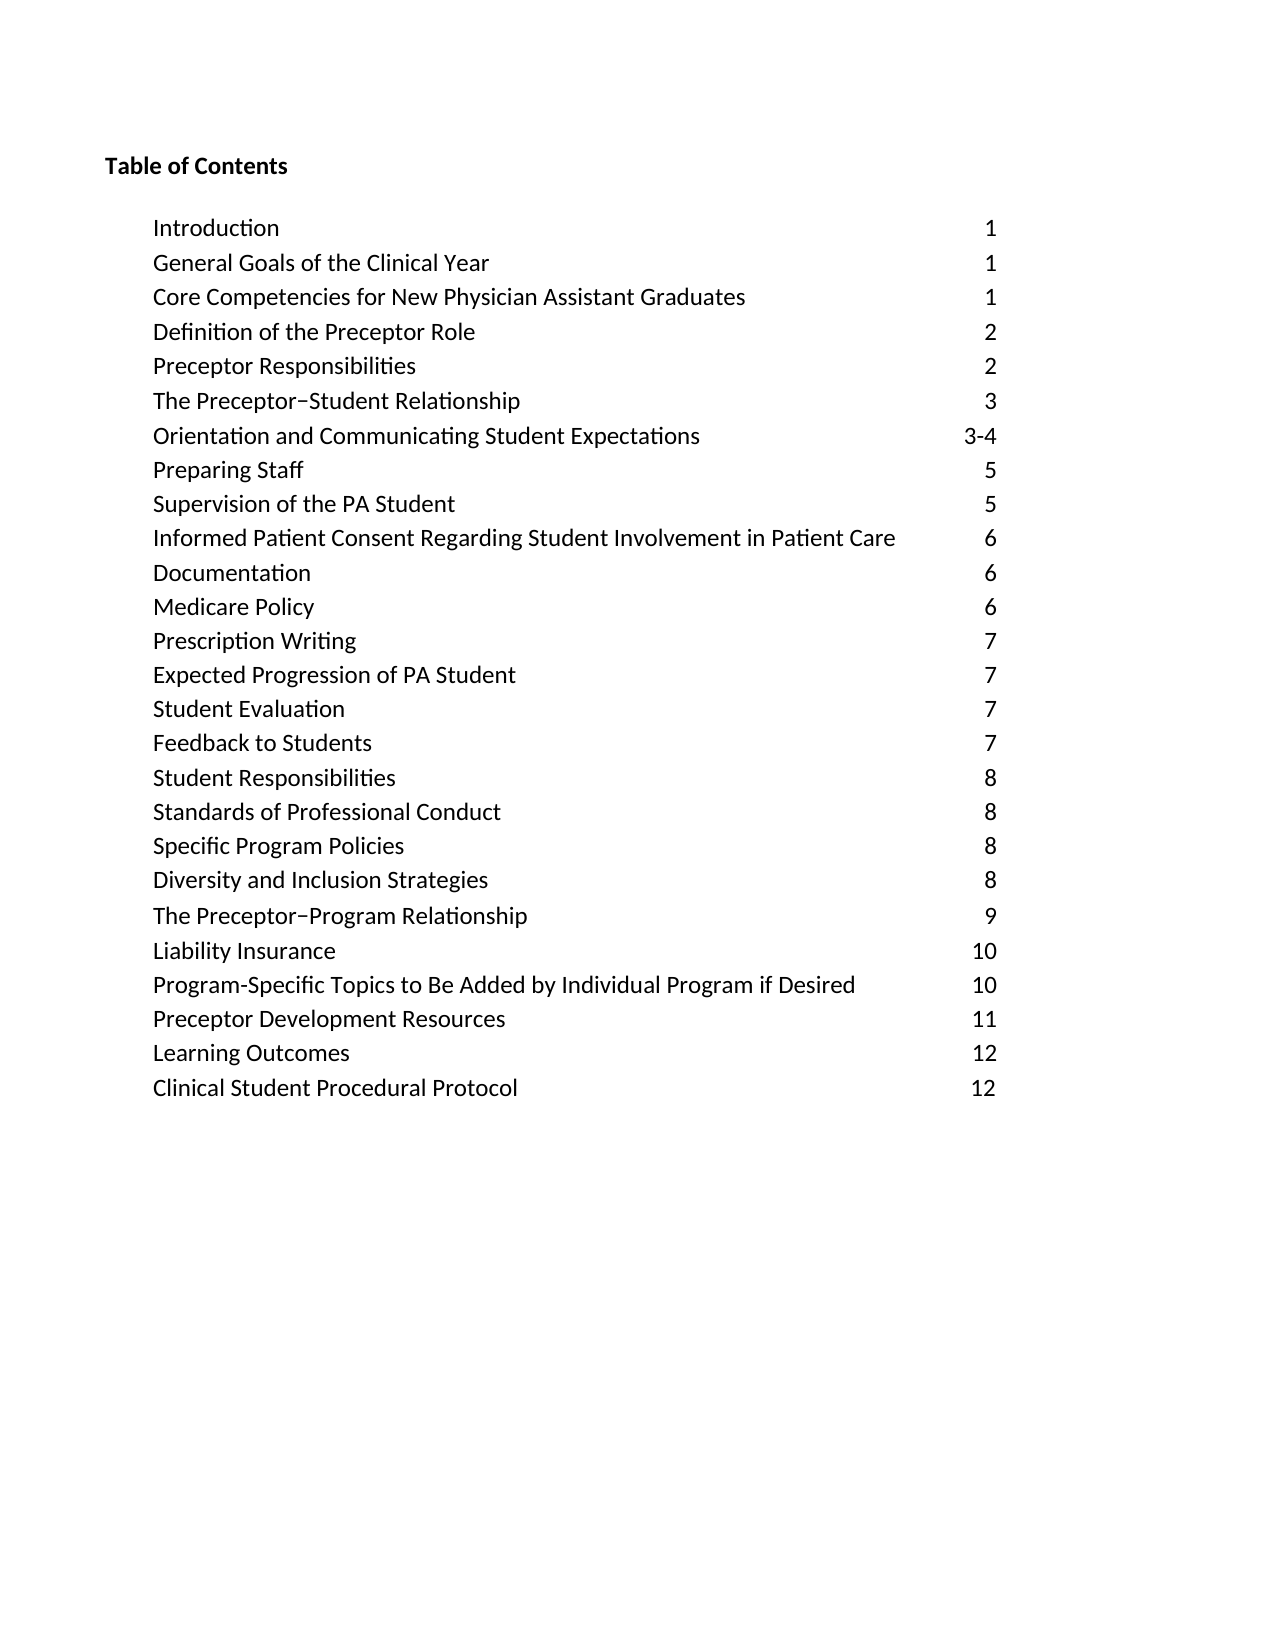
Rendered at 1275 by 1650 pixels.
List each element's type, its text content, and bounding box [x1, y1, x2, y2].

text Expected Progression of PA Student 7 [153, 659, 1170, 690]
text Student Responsibilities 8 [153, 762, 1170, 792]
text General Goals of the Clinical Year 1 [153, 247, 1170, 278]
text The Preceptor−Student Relationship 3 [153, 386, 1170, 416]
text The Preceptor−Program Relationship 9 [153, 900, 1170, 931]
text Medicare Policy 6 [153, 591, 1170, 621]
text Program-Specific Topics to Be Added by Individual Program if Desired 10 [153, 969, 1170, 999]
text Informed Patient Consent Regarding Student Involvement in Patient Care 6 [153, 522, 1170, 553]
text Student Evaluation 7 [153, 693, 1170, 724]
text Introduction 1 [153, 212, 1170, 243]
text Orientation and Communicating Student Expectations 3-4 [153, 420, 1170, 451]
text Core Competencies for New Physician Assistant Graduates 1 [153, 281, 1170, 312]
text Diversity and Inclusion Strategies 8 [153, 864, 1170, 895]
text Liability Insurance 10 [153, 935, 1170, 965]
text Standards of Professional Conduct 8 [153, 796, 1170, 826]
text Feedback to Students 7 [153, 727, 1170, 758]
text Preceptor Responsibilities 2 [153, 350, 1170, 380]
text Preparing Staff 5 [153, 454, 1170, 485]
text Definition of the Preceptor Role 2 [153, 316, 1170, 346]
text Documentation 6 [153, 557, 1170, 587]
text Specific Program Policies 8 [153, 830, 1170, 861]
text Supervision of the PA Student 5 [153, 488, 1170, 519]
text Learning Outcomes 12 [153, 1038, 1170, 1068]
text Table of Contents [105, 151, 1170, 181]
text Prescription Writing 7 [153, 625, 1170, 656]
text Clinical Student Procedural Protocol 12 [153, 1072, 1170, 1103]
text Preceptor Development Resources 11 [153, 1003, 1170, 1034]
